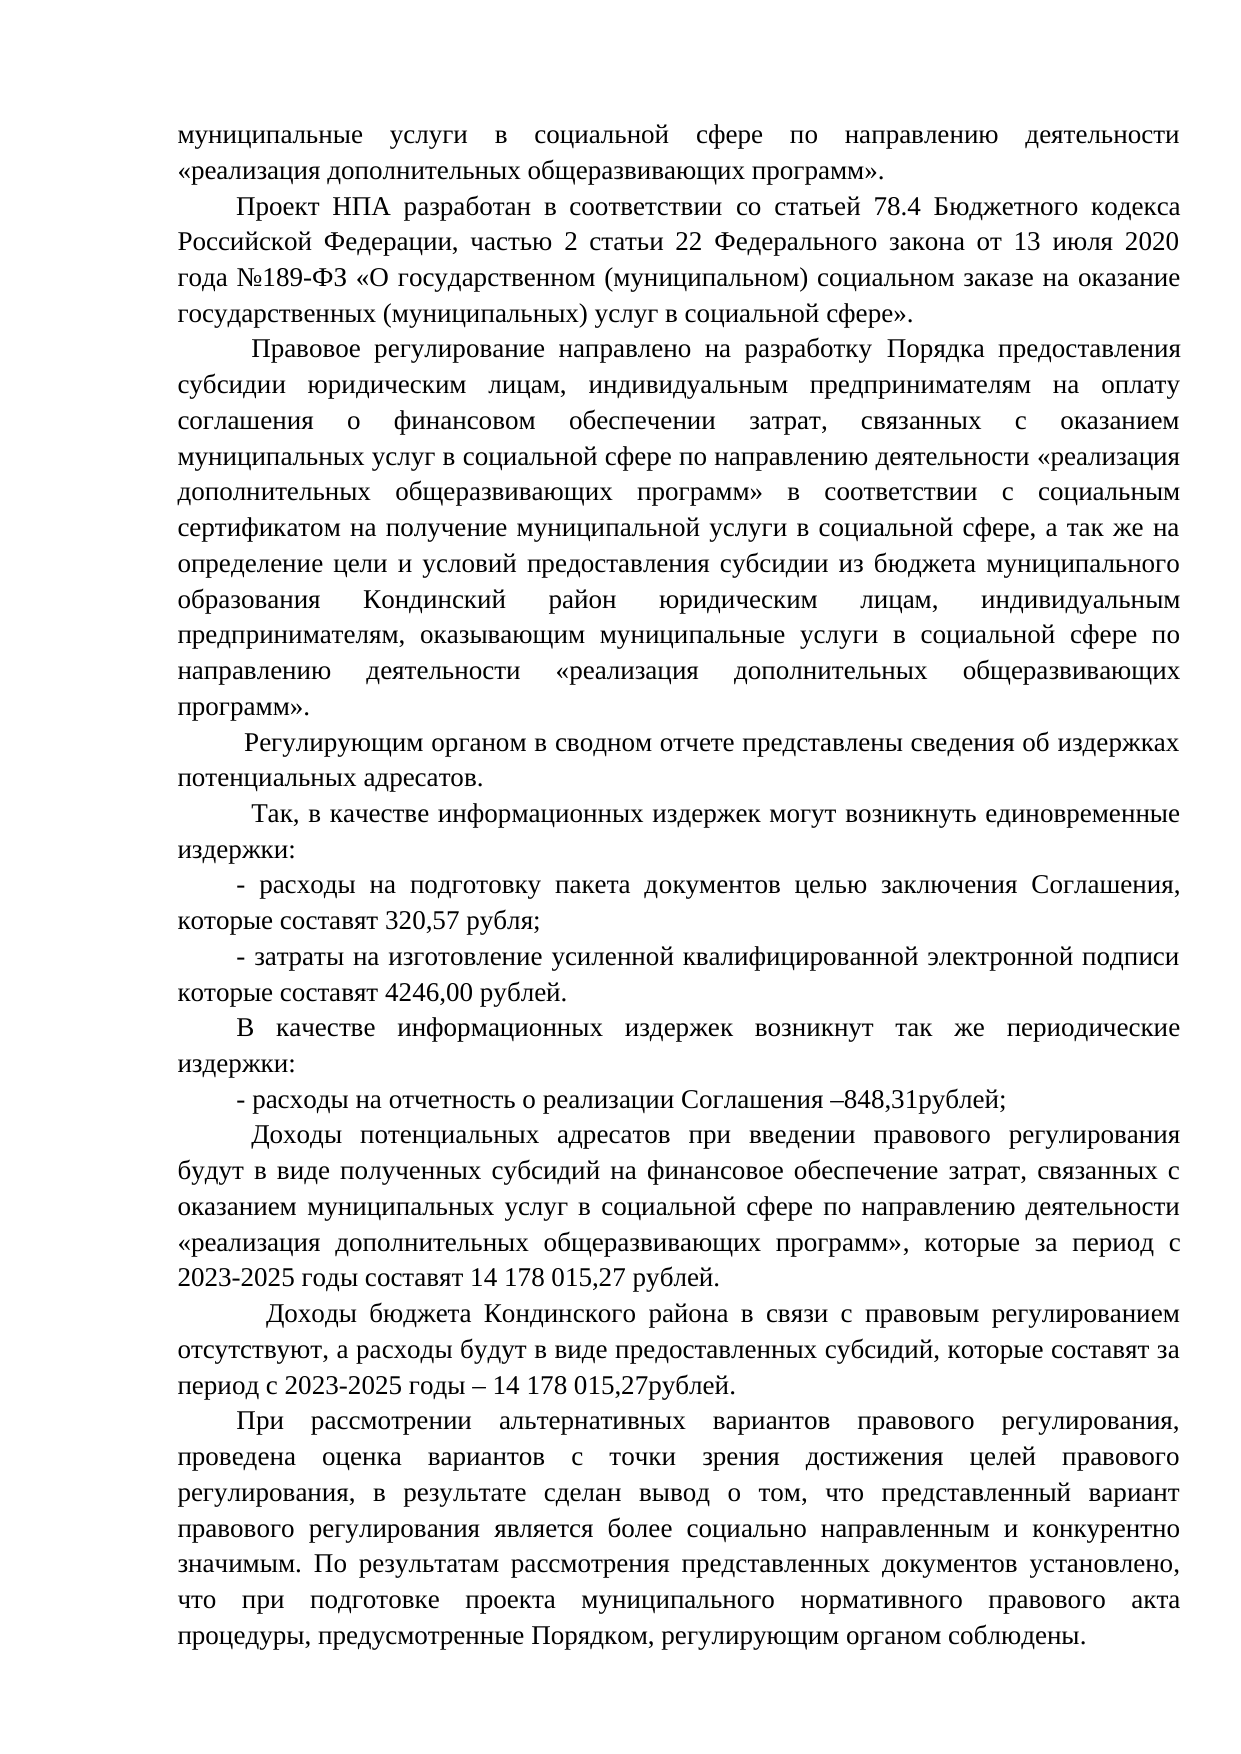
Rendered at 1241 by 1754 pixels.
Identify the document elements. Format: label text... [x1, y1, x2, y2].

text Доходы потенциальных адресатов при введении правового регулирования будут в виде полученных субсидий на финансовое обеспечение затрат, связанных с оказанием муниципальных услуг в социальной сфере по направлению деятельности «реализация дополнительных общеразвивающих программ», которые за период с 2023-2025 годы составят 14 178 015,27 рублей. [177, 1186, 1181, 1293]
text - затраты на изготовление усиленной квалифицированной электронной подписи которые составят 4246,00 рублей. [177, 940, 1181, 1007]
text Доходы бюджета Кондинского района в связи с правовым регулированием отсутствуют, а расходы будут в виде предоставленных субсидий, которые составят за период с 2023-2025 годы – 14 178 015,27рублей. [177, 1297, 1181, 1400]
text - расходы на подготовку пакета документов целью заключения Соглашения, которые составят 320,57 рубля; [177, 868, 1181, 935]
text Так, в качестве информационных издержек могут возникнуть единовременные издержки: [177, 797, 1181, 864]
text В качестве информационных издержек возникнут так же периодические издержки: [177, 1011, 1181, 1078]
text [177, 149, 1181, 185]
text При рассмотрении альтернативных вариантов правового регулирования, проведена оценка вариантов с точки зрения достижения целей правового регулирования, в результате сделан вывод о том, что представленный вариант правового регулирования является более социально направленным и конкурентно значимым. По результатам рассмотрения представленных документов установлено, что при подготовке проекта муниципального нормативного правового акта процедуры, предусмотренные Порядком, регулирующим органом соблюдены. [177, 1404, 1181, 1650]
text Регулирующим органом в сводном отчете представлены сведения об издержках потенциальных адресатов. [177, 726, 1181, 792]
text Проект НПА разработан в соответствии со статьей 78.4 Бюджетного кодекса Российской Федерации, частью 2 статьи 22 Федерального закона от 13 июля 2020 года №189-ФЗ «О государственном (муниципальном) социальном заказе на оказание государственных (муниципальных) услуг в социальной сфере». [177, 190, 1181, 328]
text - расходы на отчетность о реализации Соглашения –848,31рублей; [177, 1083, 1181, 1114]
title Правовое регулирование направлено на разработку Порядка предоставления субсидии юридическим лицам, индивидуальным предпринимателям на оплату соглашения о финансовом обеспечении затрат, связанных с оказанием муниципальных услуг в социальной сфере по направлению деятельности «реализация дополнительных общеразвивающих программ» в соответствии с социальным сертификатом на получение муниципальной услуги в социальной сфере, а так же на определение цели и условий предоставления субсидии из бюджета муниципального образования Кондинский район юридическим лицам, индивидуальным предпринимателям, оказывающим муниципальные услуги в социальной сфере по направлению деятельности «реализация дополнительных общеразвивающих программ». [177, 333, 1181, 721]
text Доходы потенциальных адресатов при введении правового регулирования будут в виде полученных субсидий на финансовое обеспечение затрат, связанных с оказанием муниципальных услуг в социальной сфере по направлению деятельности «реализация дополнительных общеразвивающих программ», которые за период с 2023-2025 годы составят 14 178 015,27 рублей. [177, 1119, 1181, 1154]
